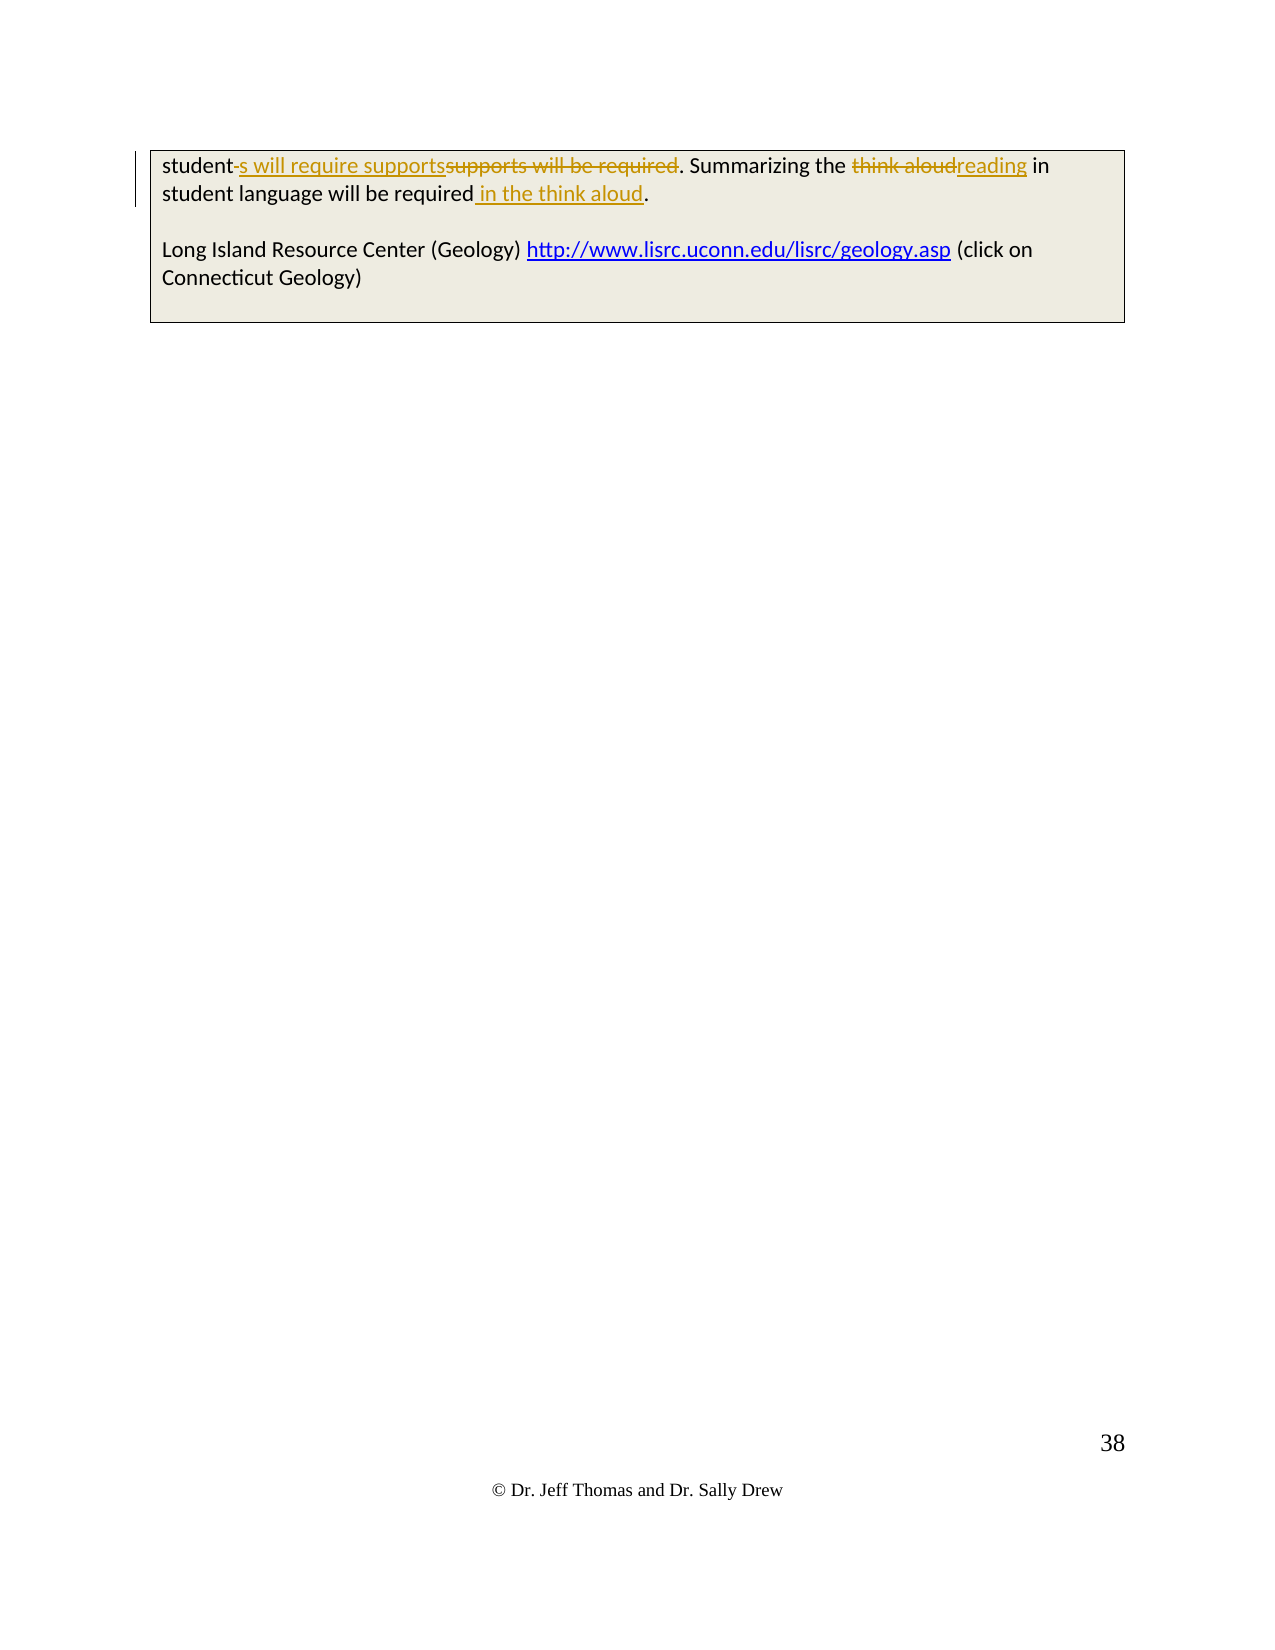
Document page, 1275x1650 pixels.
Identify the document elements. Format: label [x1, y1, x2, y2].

table_header [151, 151, 1124, 322]
